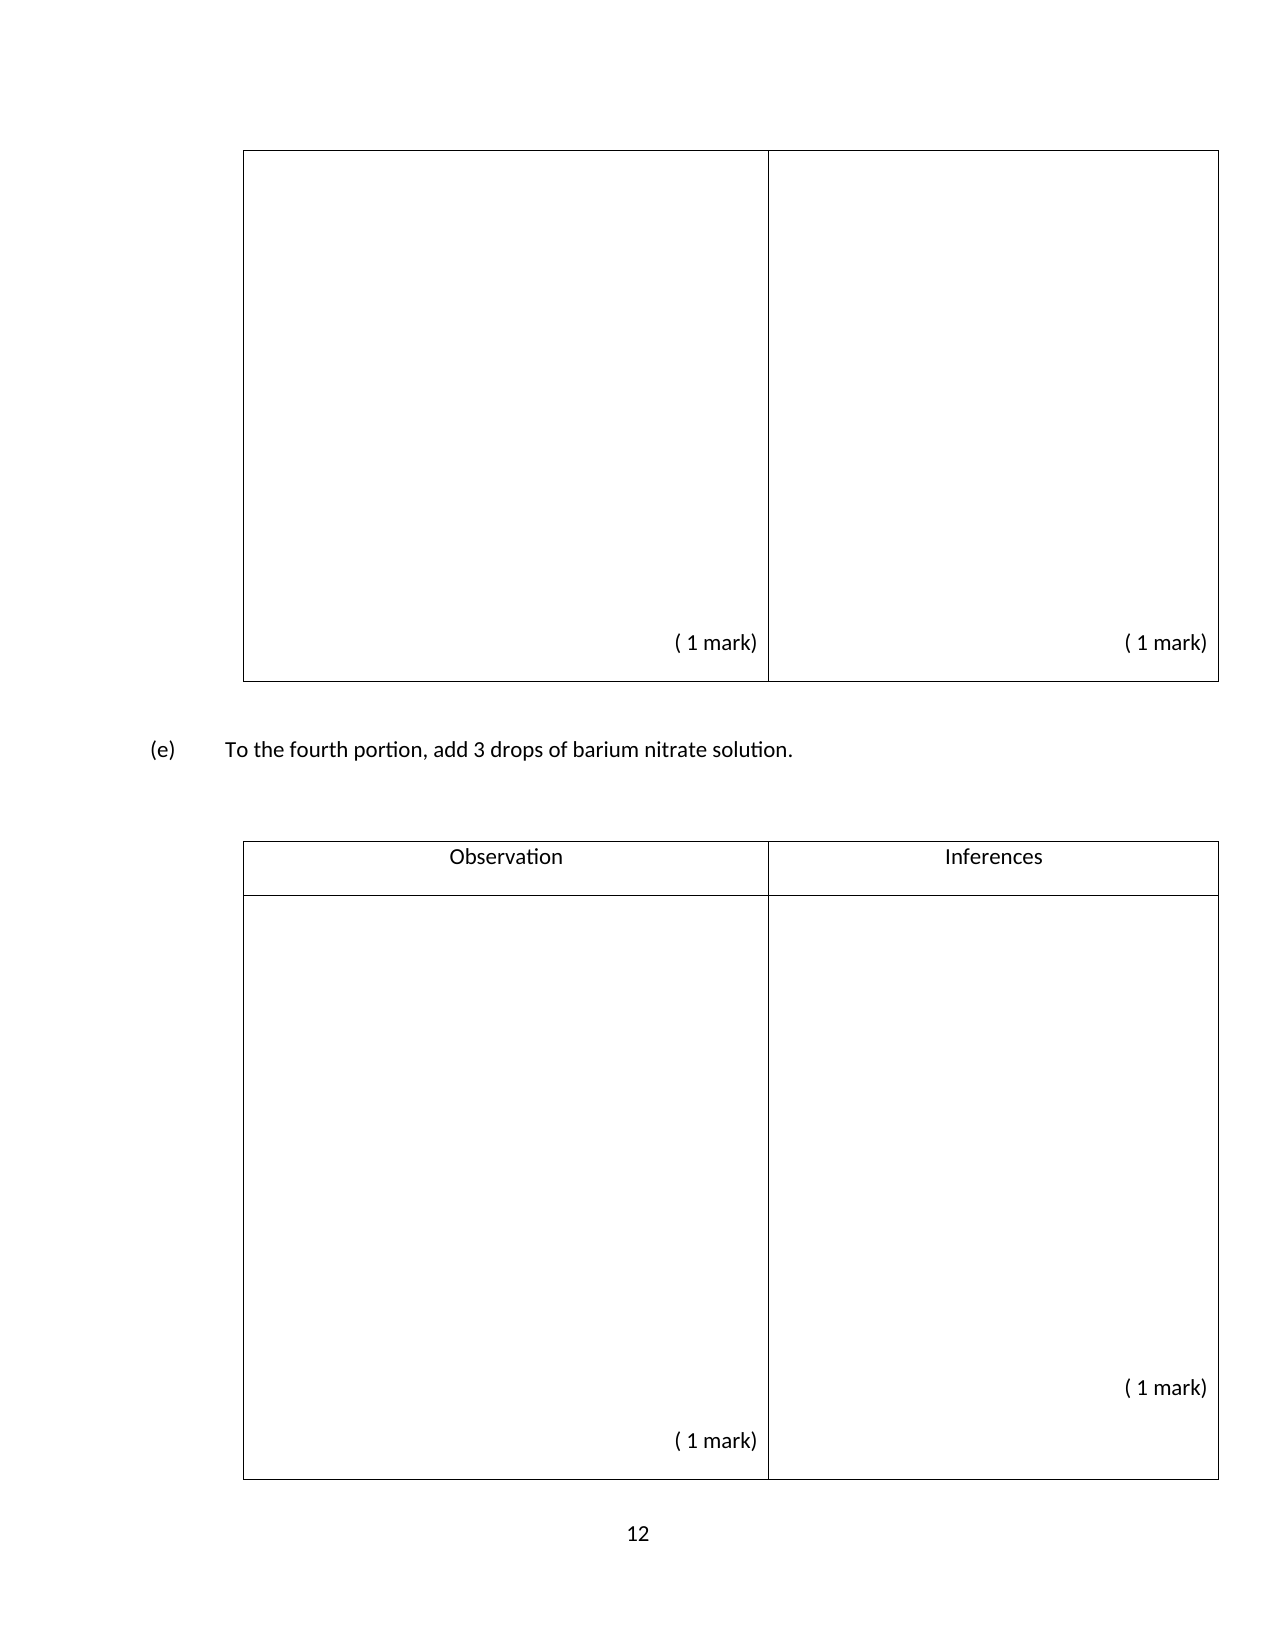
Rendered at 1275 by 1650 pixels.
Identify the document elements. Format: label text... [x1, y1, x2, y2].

table_cell ( 1 mark) [244, 151, 768, 681]
table_cell ( 1 mark) [769, 896, 1218, 1479]
text (e) To the fourth portion, add 3 drops of barium nitrate solution. [150, 735, 1125, 763]
table_header Observation [244, 842, 768, 895]
table_header Inferences [769, 842, 1218, 895]
table_cell ( 1 mark) [244, 896, 768, 1479]
table_cell ( 1 mark) [769, 151, 1218, 681]
